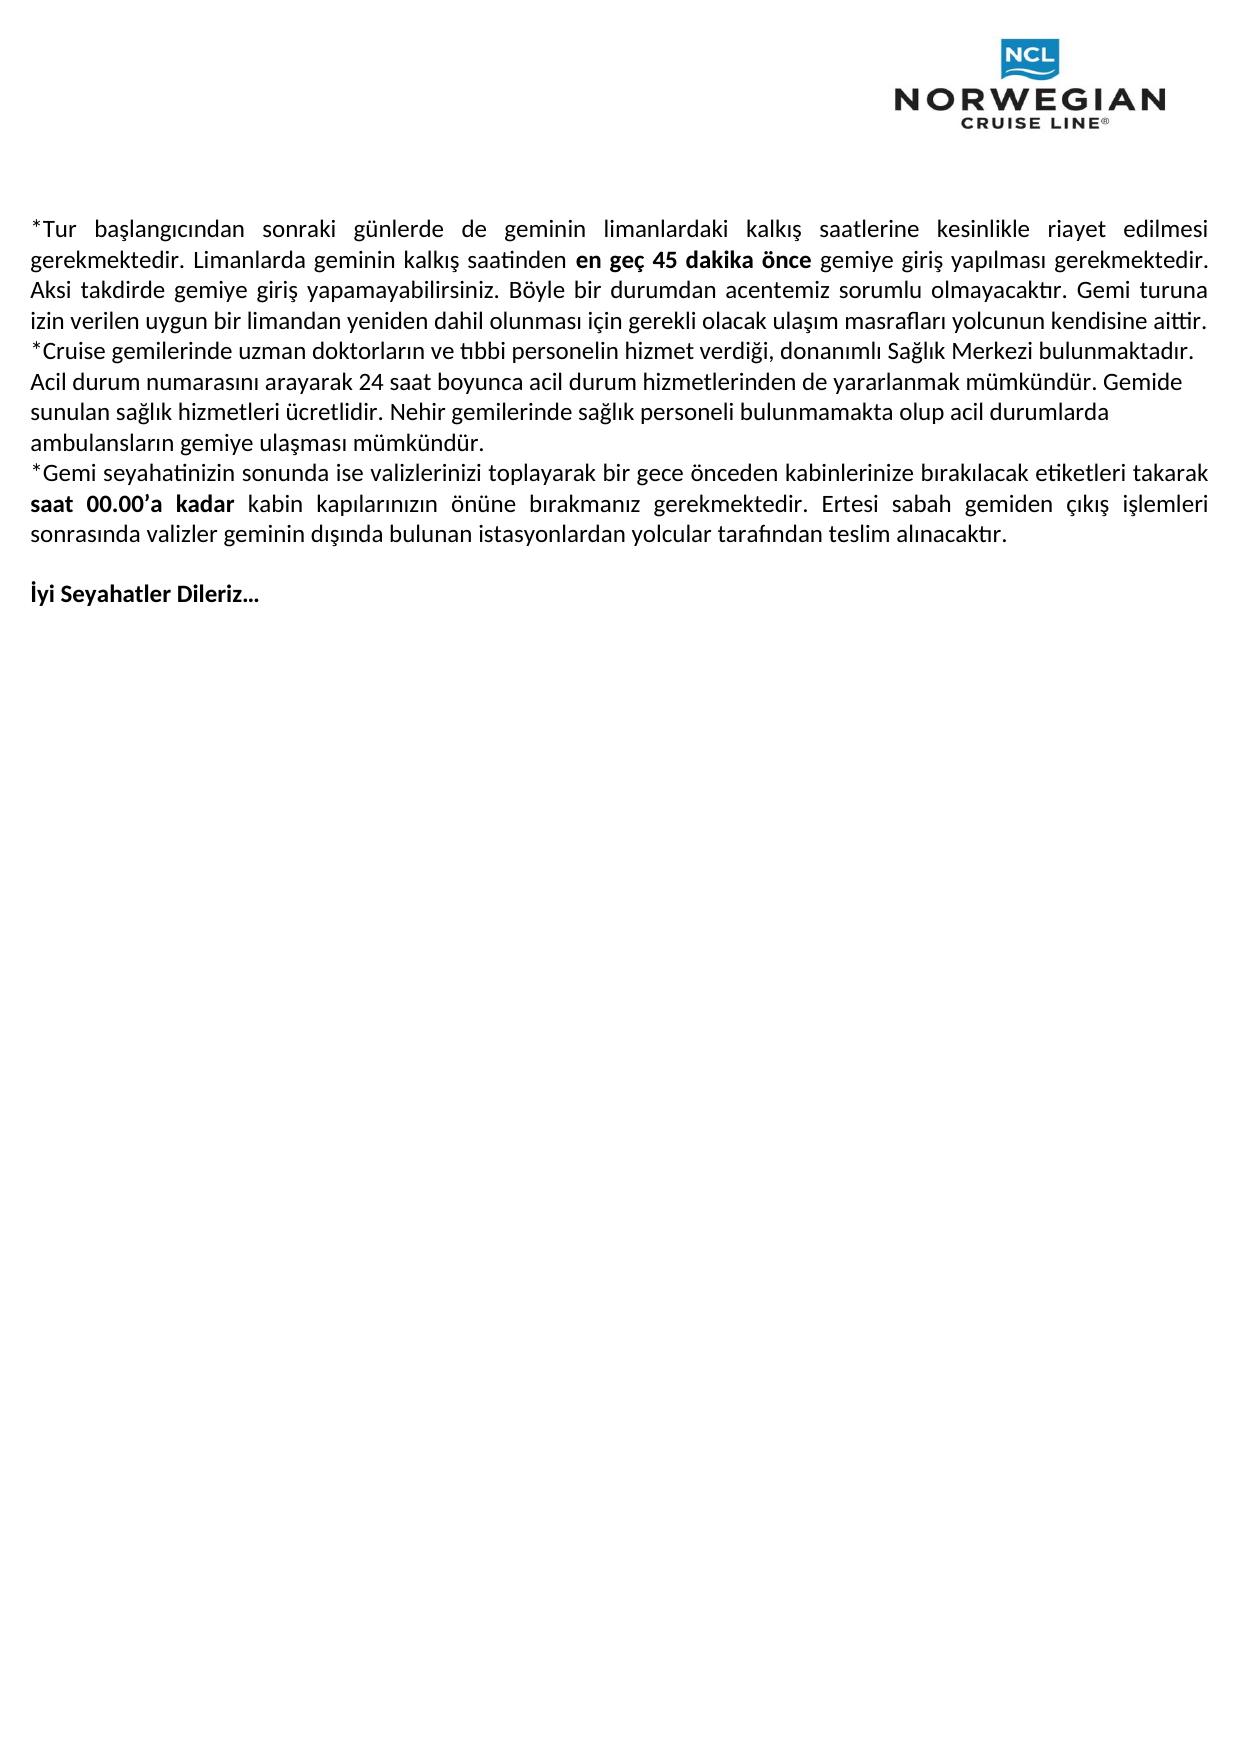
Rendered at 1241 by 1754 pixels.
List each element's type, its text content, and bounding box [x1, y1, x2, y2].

text sunulan sağlık hizmetleri ücretlidir. Nehir gemilerinde sağlık personeli bulunmamakta olup acil durumlarda ambulansların gemiye ulaşması mümkündür. [30, 396, 1210, 457]
picture [888, 29, 1172, 139]
text *Cruise gemilerinde uzman doktorların ve tıbbi personelin hizmet verdiği, donanımlı Sağlık Merkezi bulunmaktadır. Acil durum numarasını arayarak 24 saat boyunca acil durum hizmetlerinden de yararlanmak mümkündür. Gemide [30, 335, 1210, 396]
text *Gemi seyahatinizin sonunda ise valizlerinizi toplayarak bir gece önceden kabinlerinize bırakılacak etiketleri takarak saat 00.00’a kadar kabin kapılarınızın önüne bırakmanız gerekmektedir. Ertesi sabah gemiden çıkış işlemleri sonrasında valizler geminin dışında bulunan istasyonlardan yolcular tarafından teslim alınacaktır. [30, 457, 1210, 549]
text *Tur başlangıcından sonraki günlerde de geminin limanlardaki kalkış saatlerine kesinlikle riayet edilmesi gerekmektedir. Limanlarda geminin kalkış saatinden en geç 45 dakika önce gemiye giriş yapılması gerekmektedir. Aksi takdirde gemiye giriş yapamayabilirsiniz. Böyle bir durumdan acentemiz sorumlu olmayacaktır. Gemi turuna izin verilen uygun bir limandan yeniden dahil olunması için gerekli olacak ulaşım masrafları yolcunun kendisine aittir. [30, 213, 1210, 335]
text İyi Seyahatler Dileriz… [30, 578, 1210, 608]
